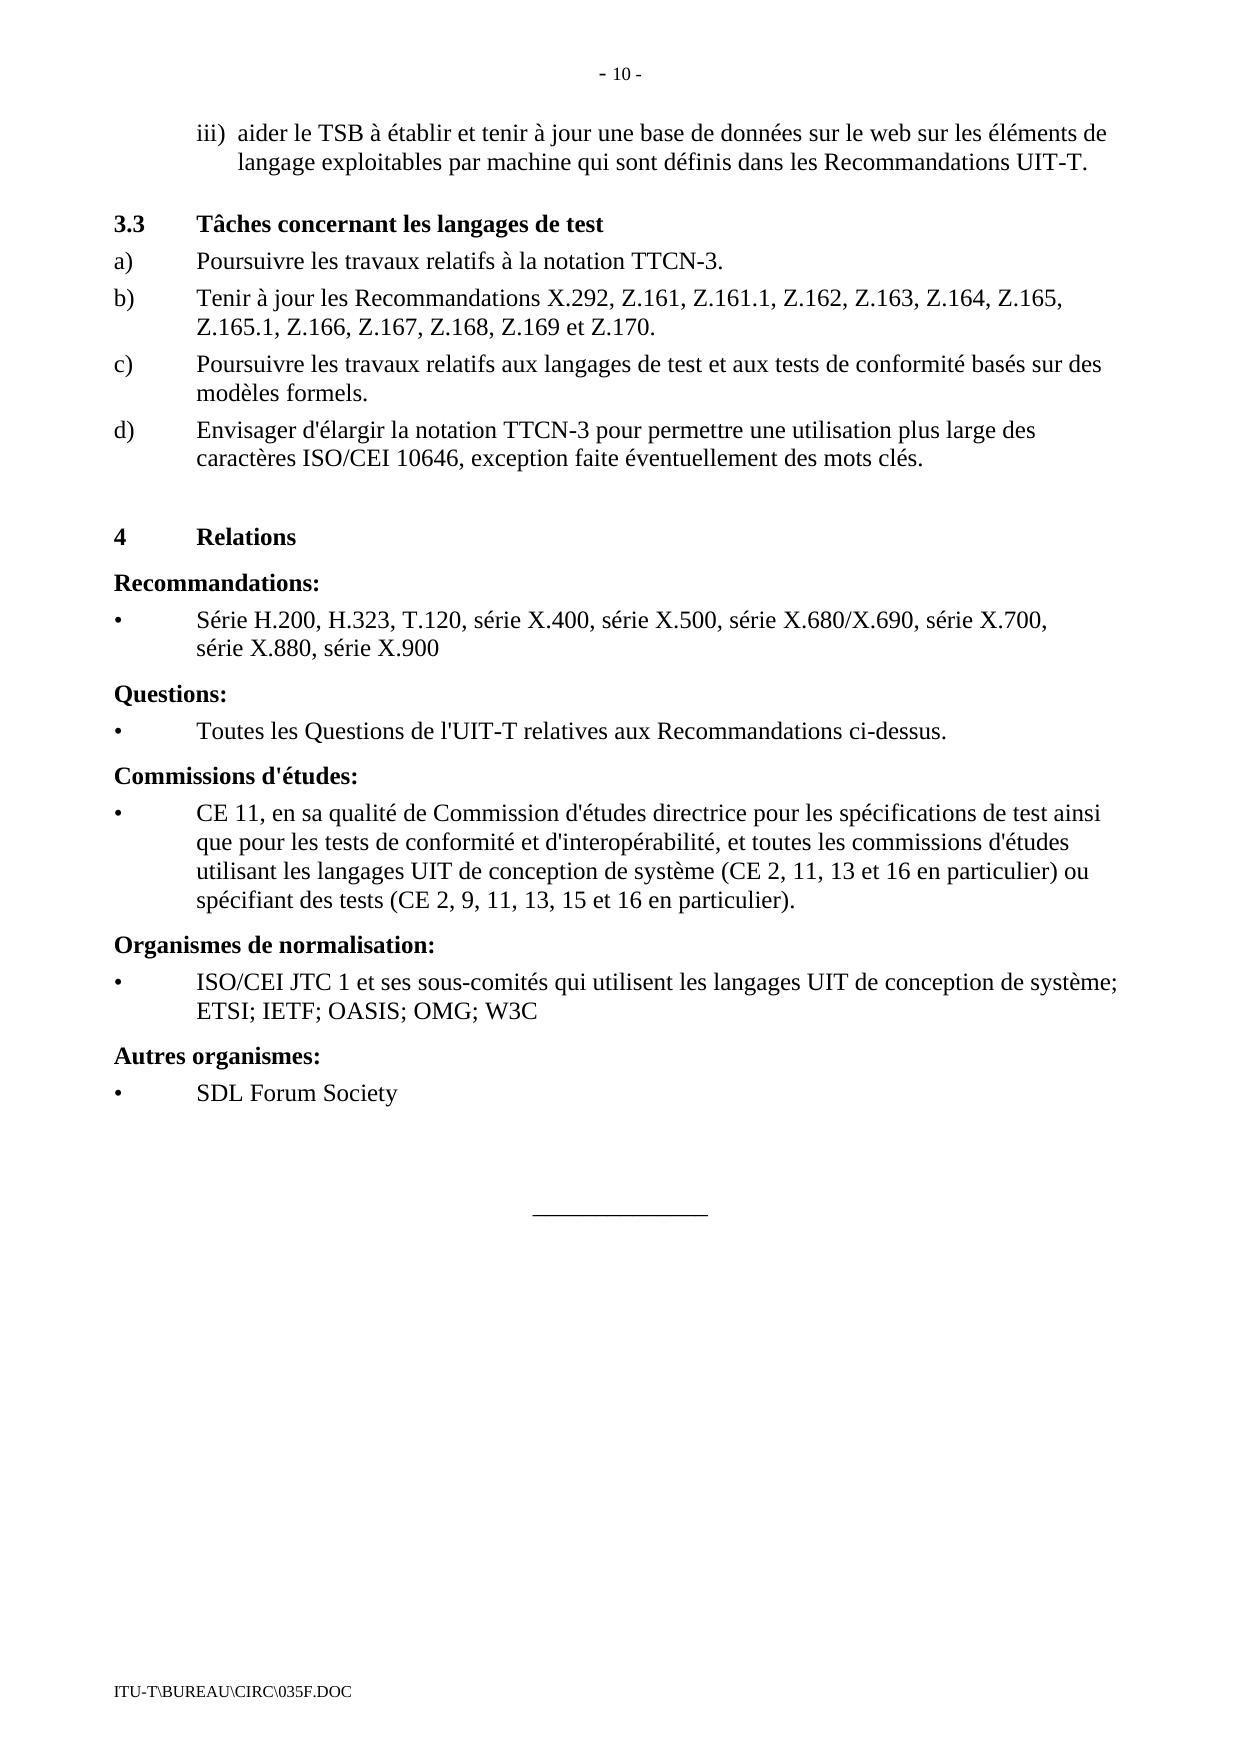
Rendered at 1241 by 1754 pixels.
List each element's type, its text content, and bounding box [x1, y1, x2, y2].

text d) Envisager d'élargir la notation TTCN-3 pour permettre une utilisation plus large des caractères ISO/CEI 10646, exception faite éventuellement des mots clés. [113, 415, 1127, 472]
subtitle 4 Relations [113, 522, 1127, 551]
subtitle 3.3 Tâches concernant les langages de test [113, 209, 1127, 238]
text iii) aider le TSB à établir et tenir à jour une base de données sur le web sur les éléments de langage exploitables par machine qui sont définis dans les Recommandations UIT-T. [196, 118, 1127, 176]
subtitle Commissions d'études: [113, 761, 1127, 790]
text • Série H.200, H.323, T.120, série X.400, série X.500, série X.680/X.690, série X.700, série X.880, série X.900 [113, 605, 1127, 662]
text • ISO/CEI JTC 1 et ses sous-comités qui utilisent les langages UIT de conception de système; ETSI; IETF; OASIS; OMG; W3C [113, 967, 1127, 1025]
text c) Poursuivre les travaux relatifs aux langages de test et aux tests de conformité basés sur des modèles formels. [113, 349, 1127, 406]
text b) Tenir à jour les Recommandations X.292, Z.161, Z.161.1, Z.162, Z.163, Z.164, Z.165, Z.165.1, Z.166, Z.167, Z.168, Z.169 et Z.170. [113, 283, 1127, 341]
subtitle Organismes de normalisation: [113, 930, 1127, 959]
text • SDL Forum Society [113, 1078, 1127, 1107]
text a) Poursuivre les travaux relatifs à la notation TTCN-3. [113, 246, 1127, 275]
text • CE 11, en sa qualité de Commission d'études directrice pour les spécifications de test ainsi que pour les tests de conformité et d'interopérabilité, et toutes les commissions d'études utilisant les langages UIT de conception de système (CE 2, 11, 13 et 16 en particulier) ou spécifiant des tests (CE 2, 9, 11, 13, 15 et 16 en particulier). [113, 798, 1127, 913]
subtitle Recommandations: [113, 568, 1127, 596]
subtitle Questions: [113, 679, 1127, 708]
subtitle Autres organismes: [113, 1041, 1127, 1070]
text ______________ [113, 1190, 1127, 1218]
text • Toutes les Questions de l'UIT-T relatives aux Recommandations ci-dessus. [113, 716, 1127, 745]
